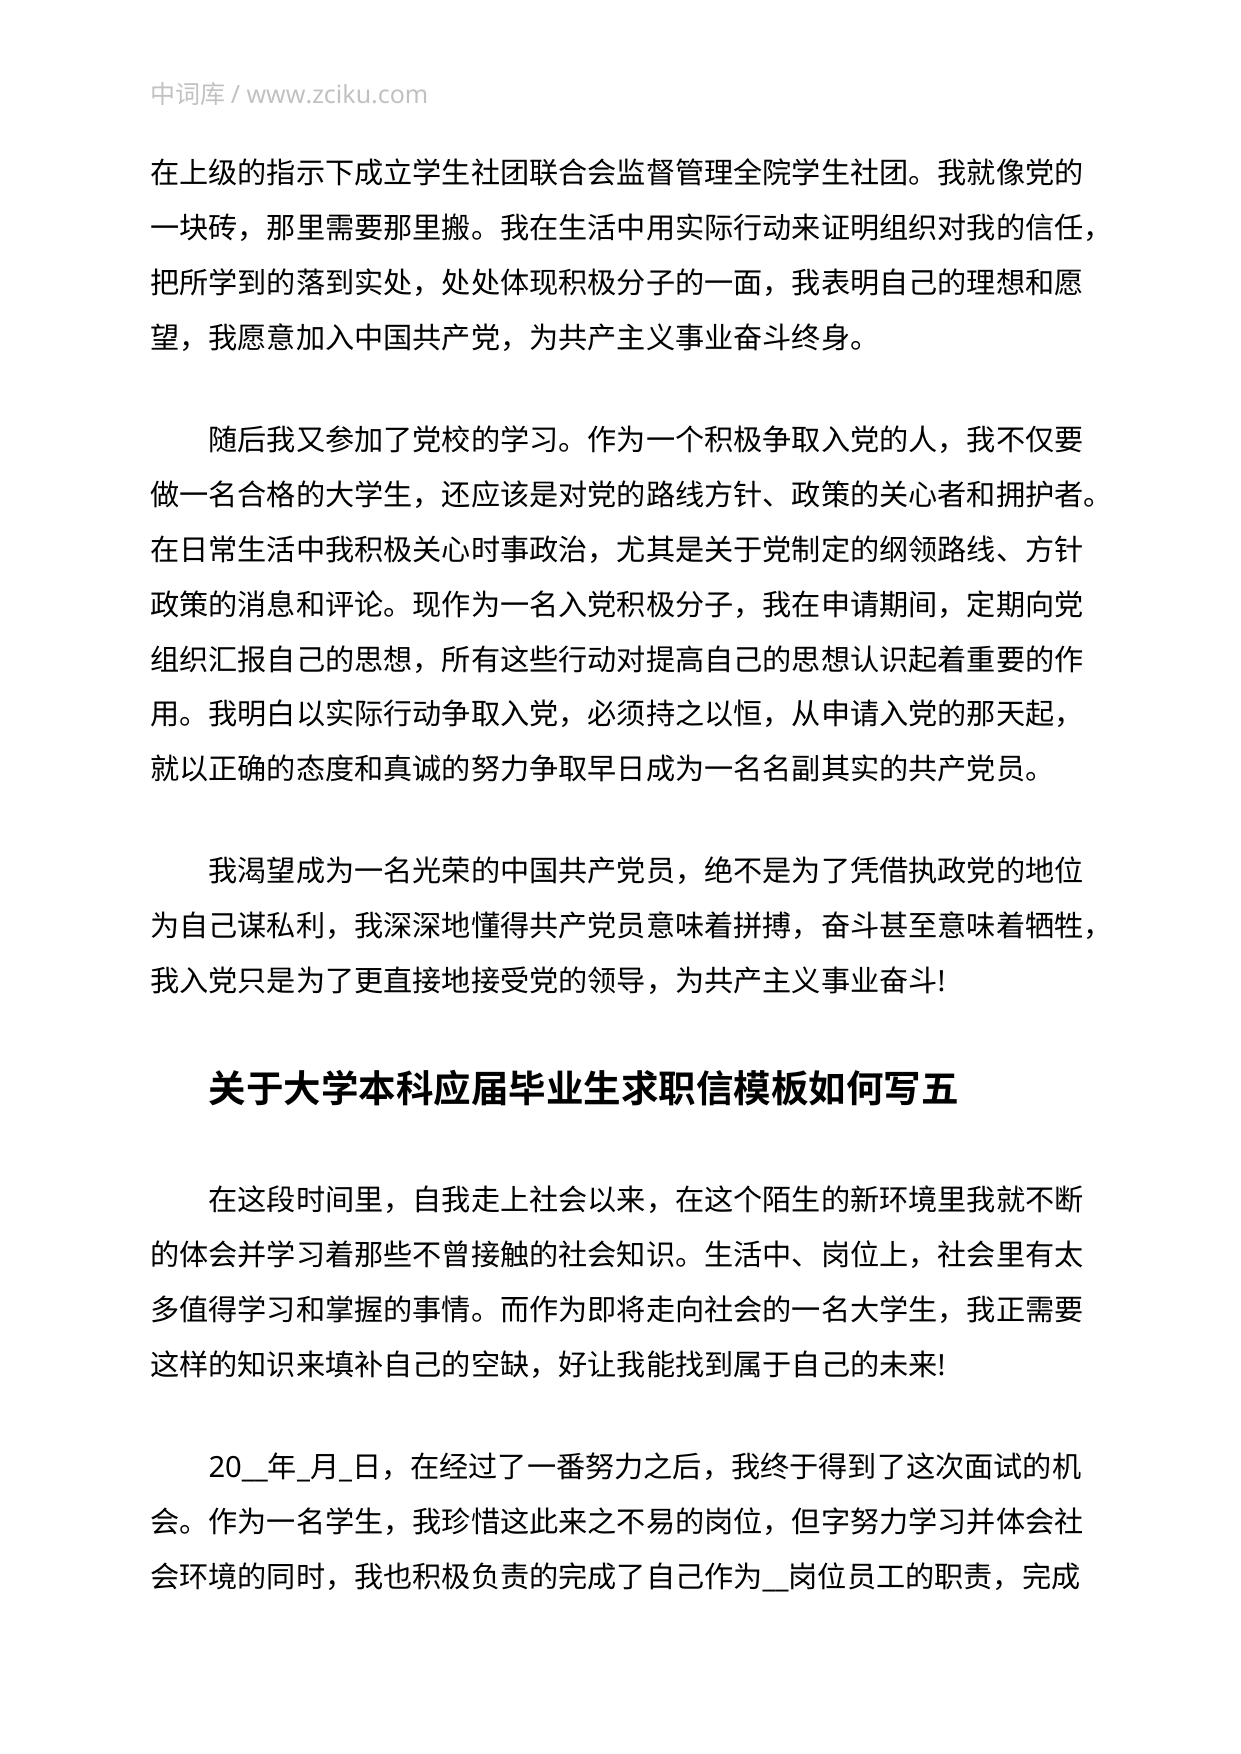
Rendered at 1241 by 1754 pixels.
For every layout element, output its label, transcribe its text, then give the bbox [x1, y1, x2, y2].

text 随后我又参加了党校的学习。作为一个积极争取入党的人，我不仅要做一名合格的大学生，还应该是对党的路线方针、政策的关心者和拥护者。在日常生活中我积极关心时事政治，尤其是关于党制定的纲领路线、方针政策的消息和评论。现作为一名入党积极分子，我在申请期间，定期向党组织汇报自己的思想，所有这些行动对提高自己的思想认识起着重要的作用。我明白以实际行动争取入党，必须持之以恒，从申请入党的那天起，就以正确的态度和真诚的努力争取早日成为一名名副其实的共产党员。 [150, 416, 1090, 788]
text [150, 150, 1090, 357]
text 我渴望成为一名光荣的中国共产党员，绝不是为了凭借执政党的地位为自己谋私利，我深深地懂得共产党员意味着拼搏，奋斗甚至意味着牺牲，我入党只是为了更直接地接受党的领导，为共产主义事业奋斗! [150, 848, 1090, 1000]
text 关于大学本科应届毕业生求职信模板如何写五 [150, 1059, 1090, 1114]
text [150, 1443, 1090, 1596]
text 在这段时间里，自我走上社会以来，在这个陌生的新环境里我就不断的体会并学习着那些不曾接触的社会知识。生活中、岗位上，社会里有太多值得学习和掌握的事情。而作为即将走向社会的一名大学生，我正需要这样的知识来填补自己的空缺，好让我能找到属于自己的未来! [150, 1177, 1090, 1384]
